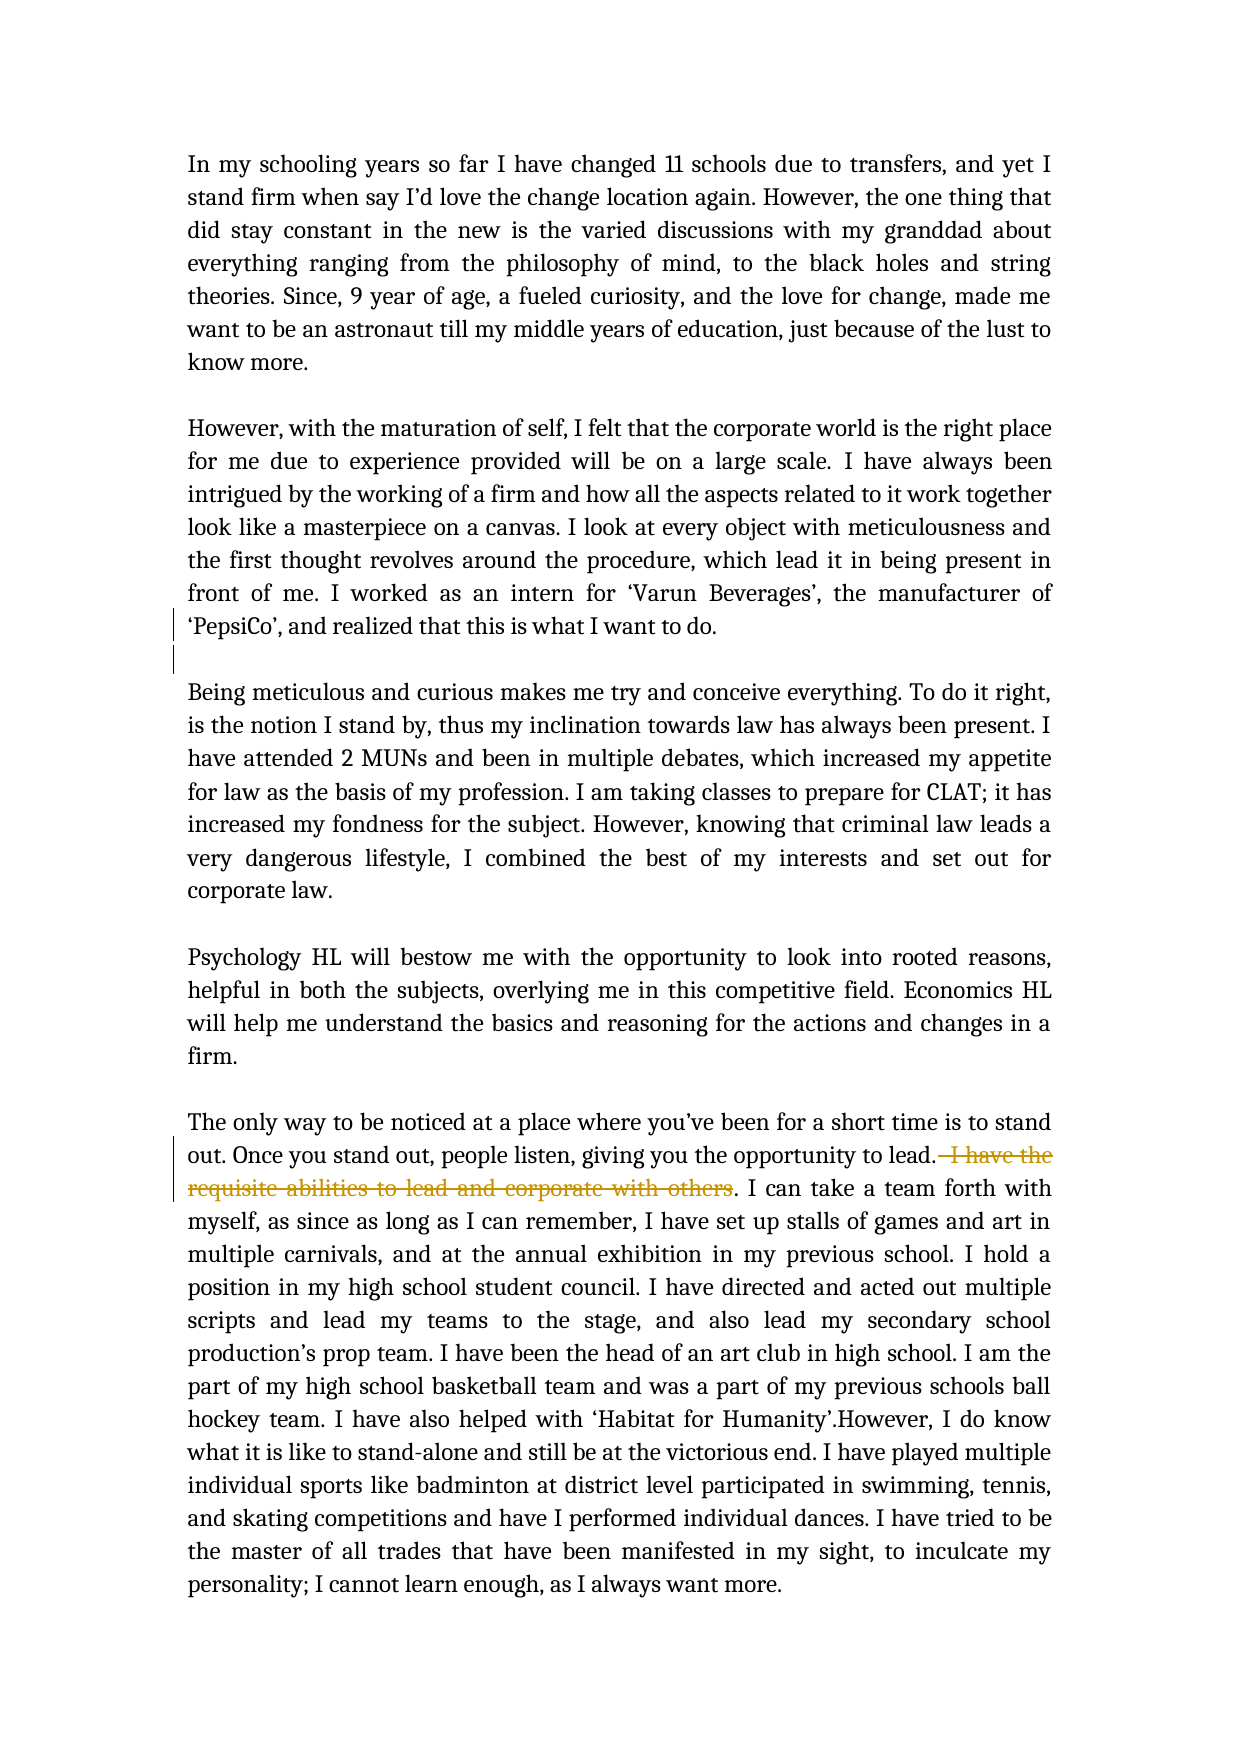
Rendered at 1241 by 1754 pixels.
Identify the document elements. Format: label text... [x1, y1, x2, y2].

text However, with the maturation of self, I felt that the corporate world is the right place for me due to experience provided will be on a large scale. I have always been intrigued by the working of a firm and how all the aspects related to it work together look like a masterpiece on a canvas. I look at every object with meticulousness and the first thought revolves around the procedure, which lead it in being present in front of me. I worked as an intern for ‘Varun Beverages’, the manufacturer of ‘PepsiCo’, and realized that this is what I want to do. [187, 414, 1053, 641]
text Being meticulous and curious makes me try and conceive everything. To do it right, is the notion I stand by, thus my inclination towards law has always been present. I have attended 2 MUNs and been in multiple debates, which increased my appetite for law as the basis of my profession. I am taking classes to prepare for CLAT; it has increased my fondness for the subject. However, knowing that criminal law leads a very dangerous lifestyle, I combined the best of my interests and set out for corporate law. [187, 678, 1053, 905]
text The only way to be noticed at a place where you’ve been for a short time is to stand out. Once you stand out, people listen, giving you the opportunity to lead.. I can take a team forth with myself, as since as long as I can remember, I have set up stalls of games and art in multiple carnivals, and at the annual exhibition in my previous school. I hold a position in my high school student council. I have directed and acted out multiple scripts and lead my teams to the stage, and also lead my secondary school production’s prop team. I have been the head of an art club in high school. I am the part of my high school basketball team and was a part of my previous schools ball hockey team. I have also helped with ‘Habitat for Humanity’.However, I do know what it is like to stand-alone and still be at the victorious end. I have played multiple individual sports like badminton at district level participated in swimming, tennis, and skating competitions and have I performed individual dances. I have tried to be the master of all trades that have been manifested in my sight, to inculcate my personality; I cannot learn enough, as I always want more. [187, 1108, 1053, 1599]
text Psychology HL will bestow me with the opportunity to look into rooted reasons, helpful in both the subjects, overlying me in this competitive field. Economics HL will help me understand the basics and reasoning for the actions and changes in a firm. [187, 942, 1053, 1070]
text In my schooling years so far I have changed 11 schools due to transfers, and yet I stand firm when say I’d love the change location again. However, the one thing that did stay constant in the new is the varied discussions with my granddad about everything ranging from the philosophy of mind, to the black holes and string theories. Since, 9 year of age, a fueled curiosity, and the love for change, made me want to be an astronaut till my middle years of education, just because of the lust to know more. [187, 150, 1053, 377]
